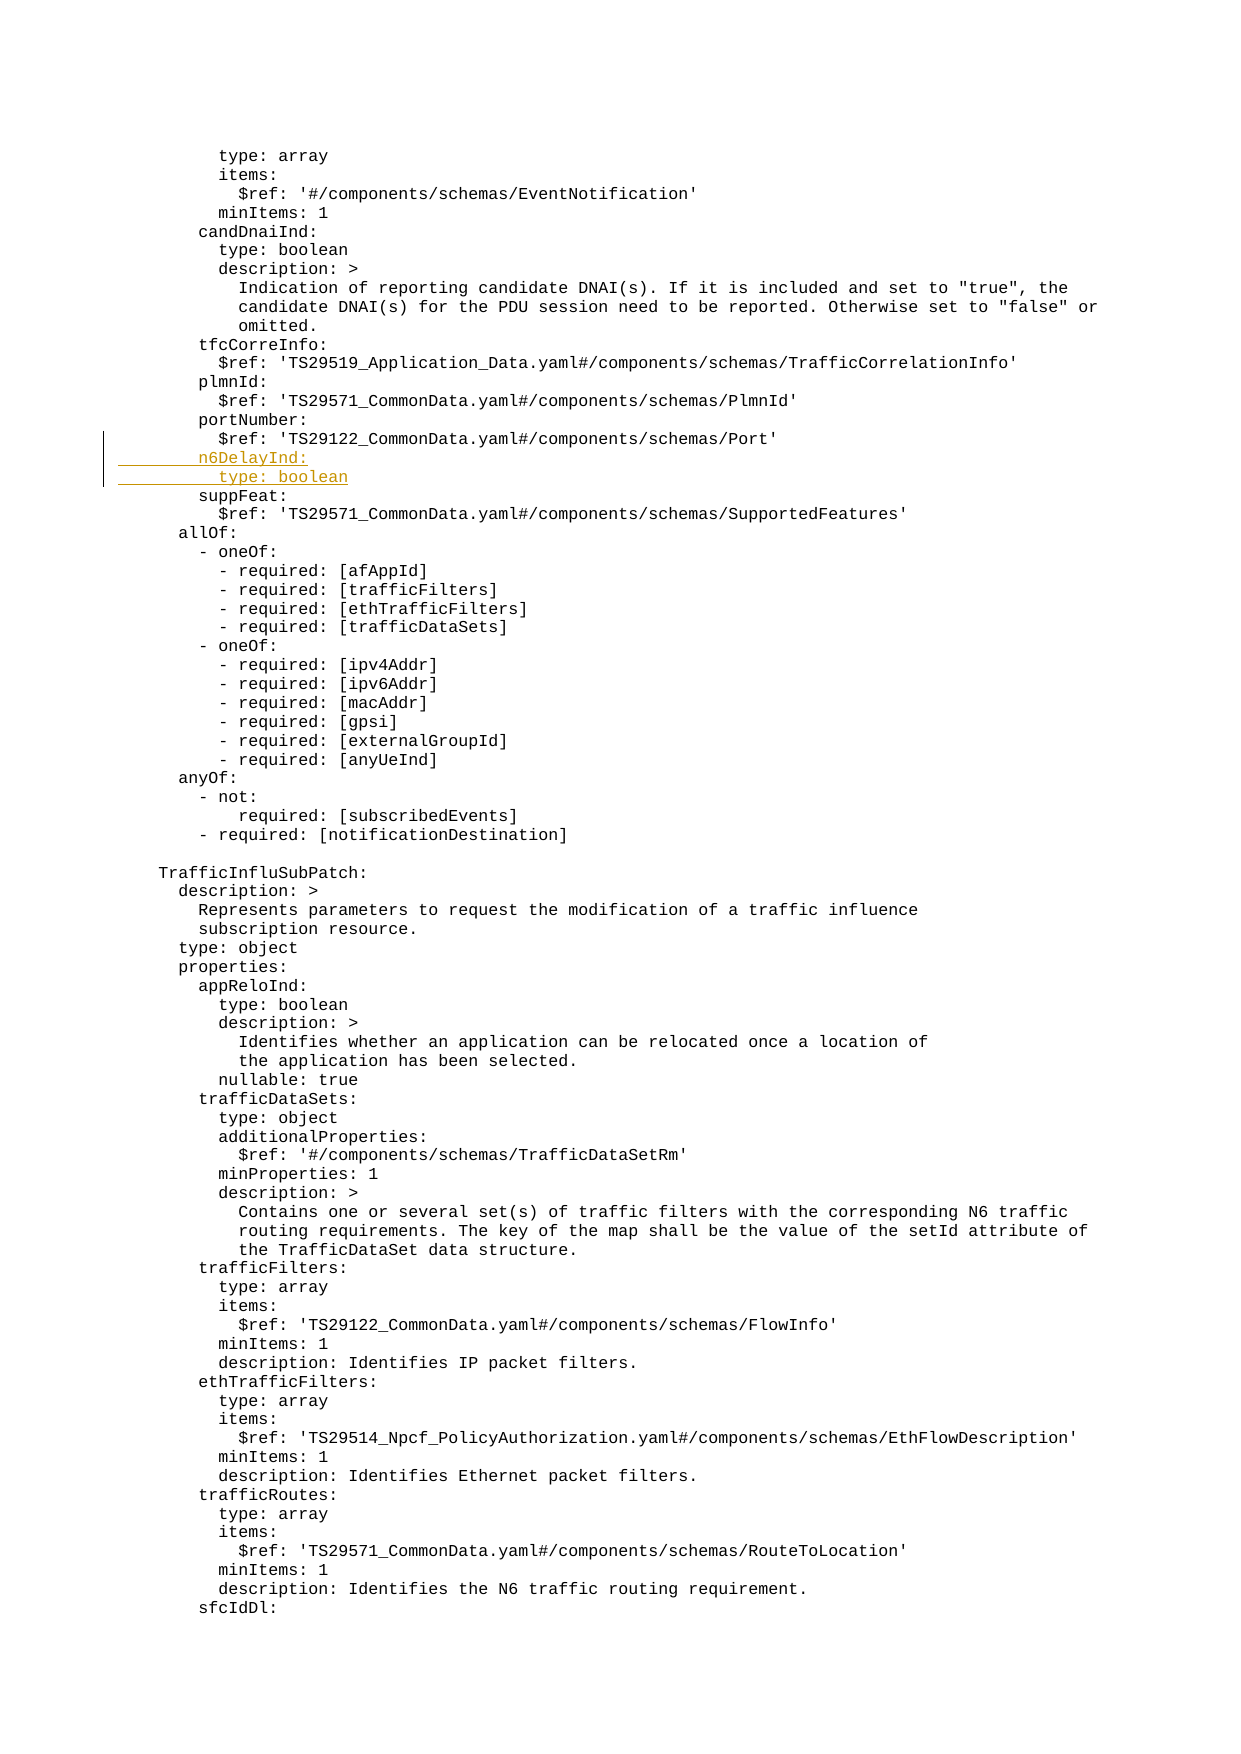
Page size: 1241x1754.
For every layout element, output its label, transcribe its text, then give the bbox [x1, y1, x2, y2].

text $ref: 'TS29122_CommonData.yaml#/components/schemas/Port' [118, 431, 1122, 449]
text plmnId: [118, 374, 1122, 393]
text description: > [118, 261, 1122, 280]
text appReloInd: [118, 977, 1122, 996]
text $ref: 'TS29571_CommonData.yaml#/components/schemas/SupportedFeatures' [118, 506, 1122, 525]
text items: [118, 1411, 1122, 1430]
text candidate DNAI(s) for the PDU session need to be reported. Otherwise set to "false" or [118, 298, 1122, 317]
text - required: [ipv4Addr] [118, 657, 1122, 676]
text description: Identifies Ethernet packet filters. [118, 1467, 1122, 1486]
text portNumber: [118, 412, 1122, 431]
text - required: [afAppId] [118, 562, 1122, 581]
text omitted. [118, 317, 1122, 336]
text minItems: 1 [118, 1449, 1122, 1467]
text type: boolean [118, 242, 1122, 261]
text - required: [trafficFilters] [118, 581, 1122, 600]
text items: [118, 1298, 1122, 1317]
text - required: [anyUeInd] [118, 751, 1122, 770]
text - oneOf: [118, 638, 1122, 657]
text type: array [118, 148, 1122, 167]
text Represents parameters to request the modification of a traffic influence [118, 902, 1122, 921]
text suppFeat: [118, 487, 1122, 506]
text type: object [118, 1109, 1122, 1128]
text minProperties: 1 [118, 1166, 1122, 1185]
text type: array [118, 1392, 1122, 1411]
text type: array [118, 1505, 1122, 1524]
text Contains one or several set(s) of traffic filters with the corresponding N6 traffic [118, 1203, 1122, 1222]
text TrafficInfluSubPatch: [118, 864, 1122, 883]
text description: > [118, 1015, 1122, 1034]
text - required: [gpsi] [118, 713, 1122, 732]
text description: Identifies the N6 traffic routing requirement. [118, 1581, 1122, 1599]
text routing requirements. The key of the map shall be the value of the setId attribute of [118, 1222, 1122, 1241]
text type: object [118, 939, 1122, 958]
text additionalProperties: [118, 1128, 1122, 1147]
text description: > [118, 1185, 1122, 1203]
text $ref: '#/components/schemas/EventNotification' [118, 185, 1122, 204]
text $ref: 'TS29519_Application_Data.yaml#/components/schemas/TrafficCorrelationInfo' [118, 355, 1122, 374]
text description: > [118, 883, 1122, 902]
text allOf: [118, 525, 1122, 544]
text required: [subscribedEvents] [118, 808, 1122, 826]
text minItems: 1 [118, 204, 1122, 223]
text items: [118, 1524, 1122, 1543]
text description: Identifies IP packet filters. [118, 1354, 1122, 1373]
text - required: [notificationDestination] [118, 826, 1122, 845]
text properties: [118, 958, 1122, 977]
text - not: [118, 789, 1122, 808]
text $ref: 'TS29122_CommonData.yaml#/components/schemas/FlowInfo' [118, 1317, 1122, 1336]
text - required: [trafficDataSets] [118, 619, 1122, 638]
text candDnaiInd: [118, 223, 1122, 242]
text sfcIdDl: [118, 1599, 1122, 1618]
text $ref: 'TS29571_CommonData.yaml#/components/schemas/RouteToLocation' [118, 1543, 1122, 1562]
text subscription resource. [118, 921, 1122, 939]
text trafficFilters: [118, 1260, 1122, 1279]
text type: array [118, 1279, 1122, 1298]
text tfcCorreInfo: [118, 336, 1122, 355]
text Indication of reporting candidate DNAI(s). If it is included and set to "true", the [118, 280, 1122, 298]
text trafficRoutes: [118, 1486, 1122, 1505]
text minItems: 1 [118, 1562, 1122, 1581]
text $ref: 'TS29514_Npcf_PolicyAuthorization.yaml#/components/schemas/EthFlowDescription' [118, 1430, 1122, 1449]
text - oneOf: [118, 544, 1122, 562]
text nullable: true [118, 1072, 1122, 1090]
text items: [118, 167, 1122, 185]
text ethTrafficFilters: [118, 1373, 1122, 1392]
text - required: [externalGroupId] [118, 732, 1122, 751]
text minItems: 1 [118, 1336, 1122, 1354]
text trafficDataSets: [118, 1090, 1122, 1109]
text $ref: '#/components/schemas/TrafficDataSetRm' [118, 1147, 1122, 1166]
text $ref: 'TS29571_CommonData.yaml#/components/schemas/PlmnId' [118, 393, 1122, 412]
text - required: [ipv6Addr] [118, 676, 1122, 694]
text type: boolean [118, 996, 1122, 1015]
text Identifies whether an application can be relocated once a location of [118, 1034, 1122, 1053]
text the application has been selected. [118, 1053, 1122, 1072]
text - required: [macAddr] [118, 694, 1122, 713]
text - required: [ethTrafficFilters] [118, 600, 1122, 619]
text the TrafficDataSet data structure. [118, 1241, 1122, 1260]
text anyOf: [118, 770, 1122, 789]
